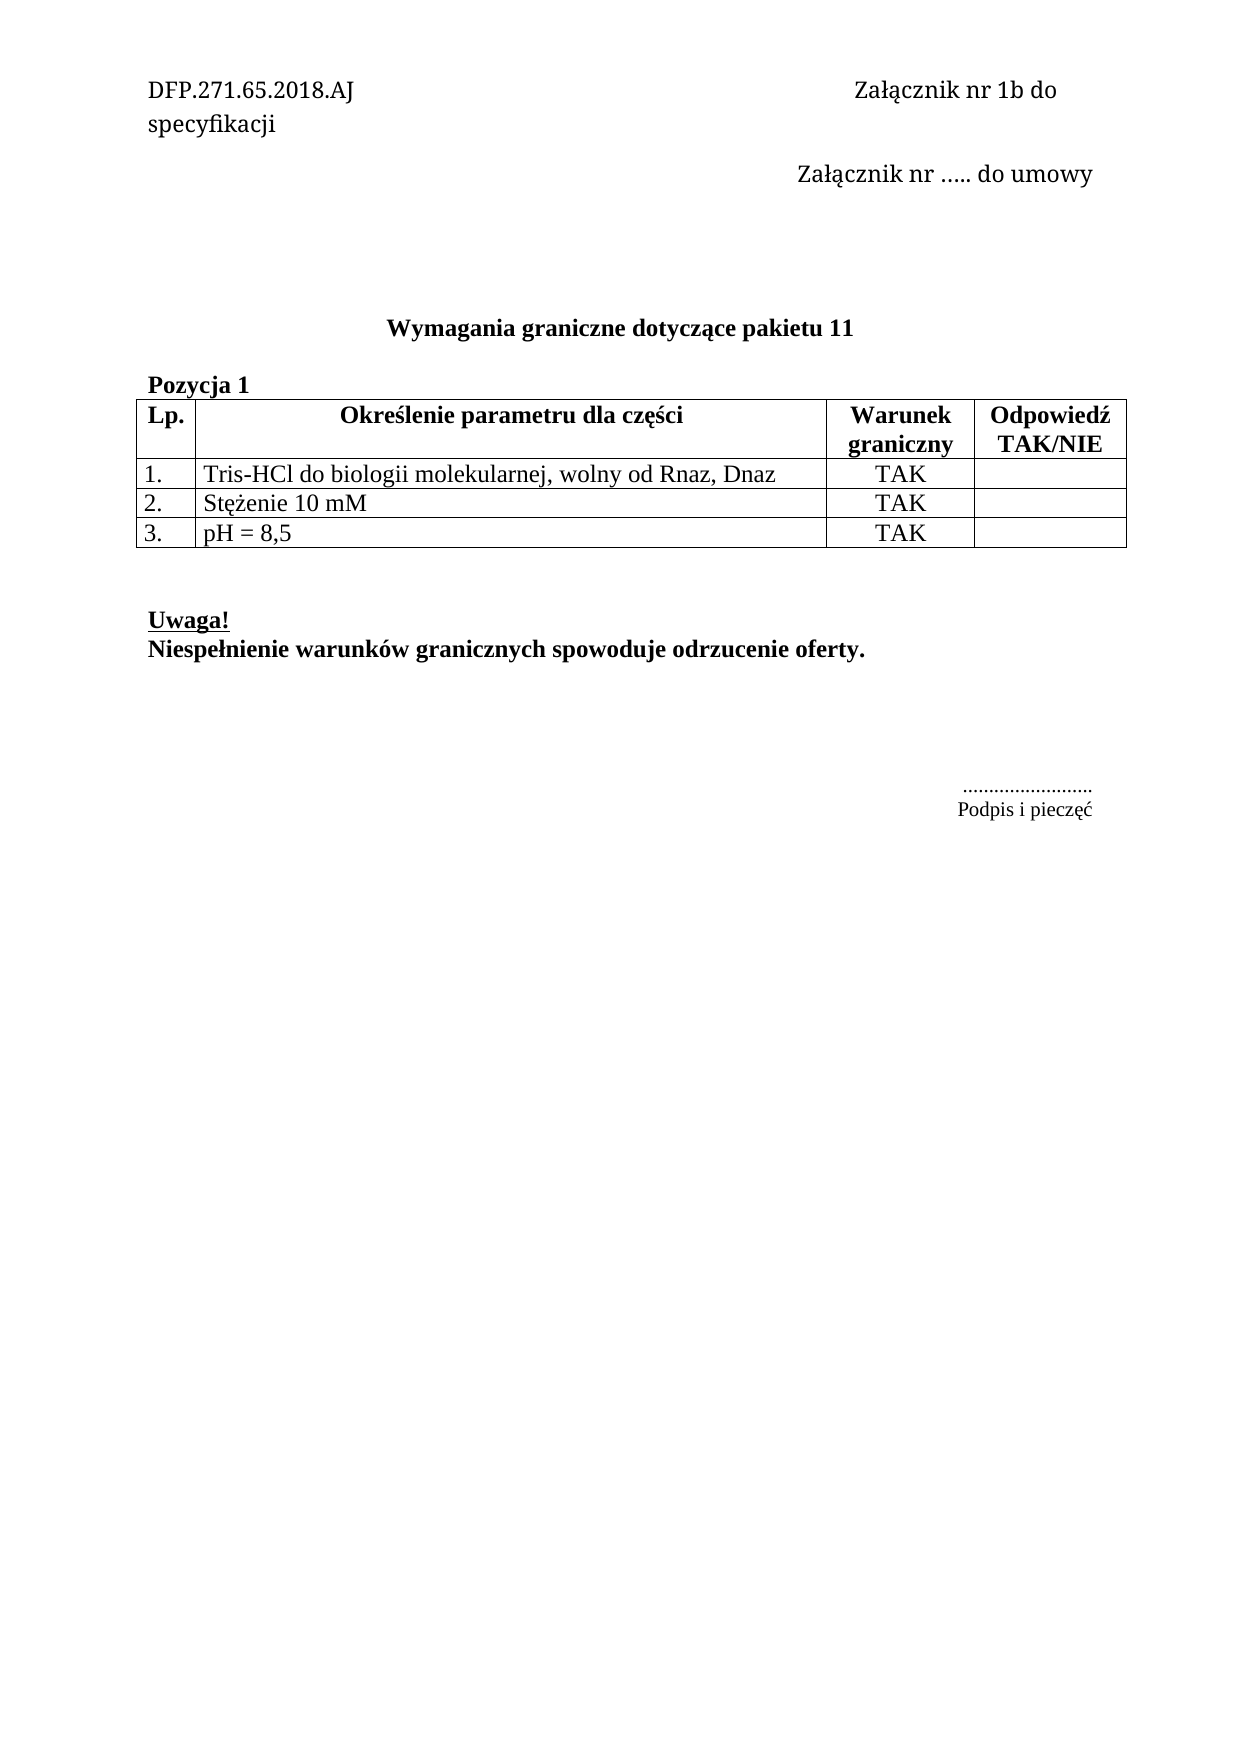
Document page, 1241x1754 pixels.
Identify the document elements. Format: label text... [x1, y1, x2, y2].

table_cell TAK [827, 489, 974, 517]
table_header Określenie parametru dla części [196, 400, 826, 458]
text Wymagania graniczne dotyczące pakietu 11 [148, 313, 1093, 342]
table_cell Tris-HCl do biologii molekularnej, wolny od Rnaz, Dnaz [196, 459, 826, 487]
text Podpis i pieczęć [148, 797, 1093, 821]
table_header Odpowiedź TAK/NIE [975, 400, 1126, 458]
table_cell 3. [137, 518, 195, 547]
table_cell 2. [137, 489, 195, 517]
table_cell TAK [827, 459, 974, 487]
text Uwaga! [148, 606, 1093, 634]
table_cell [975, 459, 1126, 487]
text Pozycja 1 [148, 370, 1093, 399]
table_cell [975, 518, 1126, 547]
table_cell pH = 8,5 [196, 518, 826, 547]
text ......................... [148, 773, 1093, 797]
table_header Lp. [137, 400, 195, 458]
text Niespełnienie warunków granicznych spowoduje odrzucenie oferty. [148, 634, 1093, 663]
table_cell Stężenie 10 mM [196, 489, 826, 517]
table_header Warunek graniczny [827, 400, 974, 458]
table_cell 1. [137, 459, 195, 487]
table_cell [975, 489, 1126, 517]
table_cell TAK [827, 518, 974, 547]
